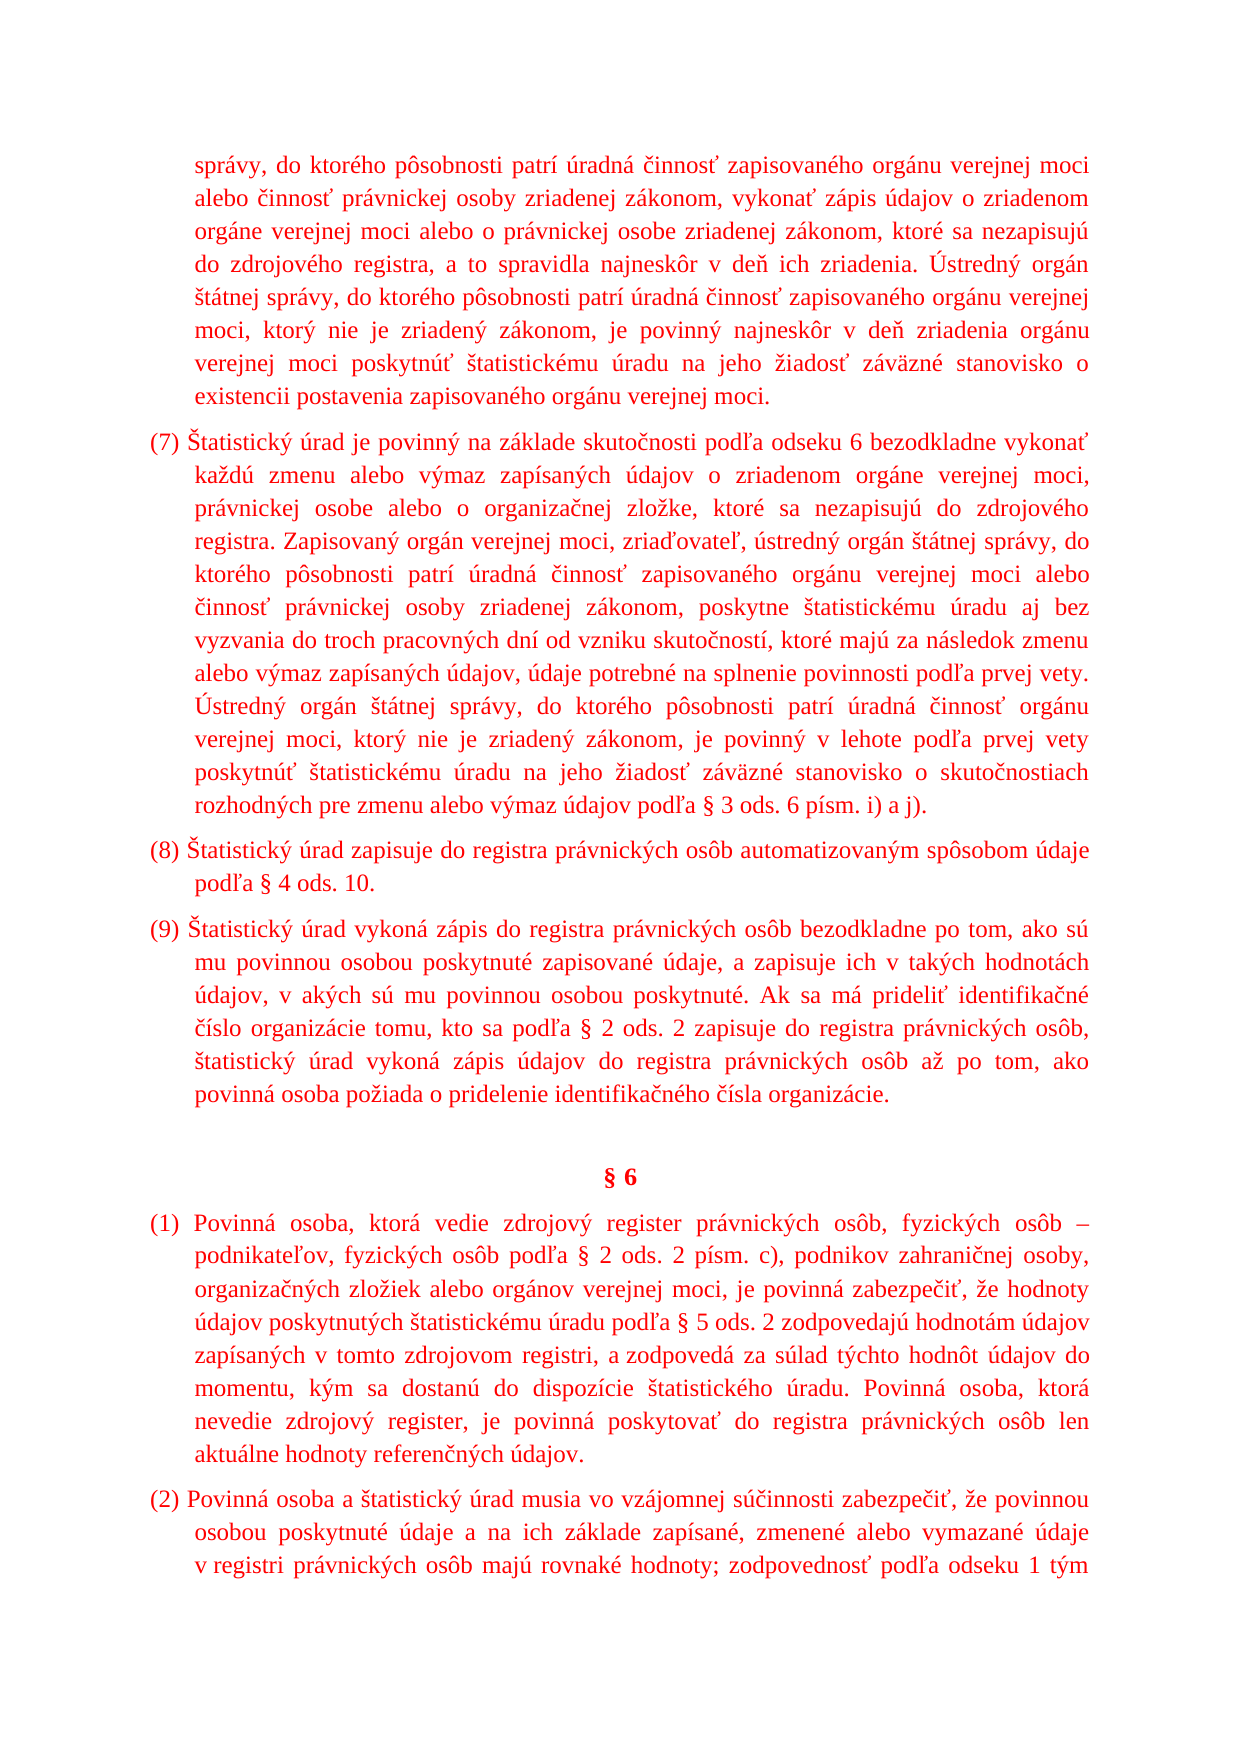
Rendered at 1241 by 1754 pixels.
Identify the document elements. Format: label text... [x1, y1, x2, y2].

subtitle § 6 [150, 1162, 1090, 1191]
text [150, 1484, 1090, 1579]
text (7) Štatistický úrad je povinný na základe skutočnosti podľa odseku 6 bezodkladne vykonať každú zmenu alebo výmaz zapísaných údajov o zriadenom orgáne verejnej moci, právnickej osobe alebo o organizačnej zložke, ktoré sa nezapisujú do zdrojového registra. Zapisovaný orgán verejnej moci, zriaďovateľ, ústredný orgán štátnej správy, do ktorého pôsobnosti patrí úradná činnosť zapisovaného orgánu verejnej moci alebo činnosť právnickej osoby zriadenej zákonom, poskytne štatistickému úradu aj bez vyzvania do troch pracovných dní od vzniku skutočností, ktoré majú za následok zmenu alebo výmaz zapísaných údajov, údaje potrebné na splnenie povinnosti podľa prvej vety. Ústredný orgán štátnej správy, do ktorého pôsobnosti patrí úradná činnosť orgánu verejnej moci, ktorý nie je zriadený zákonom, je povinný v lehote podľa prvej vety poskytnúť štatistickému úradu na jeho žiadosť záväzné stanovisko o skutočnostiach rozhodných pre zmenu alebo výmaz údajov podľa § 3 ods. 6 písm. i) a j). [150, 427, 1090, 819]
text (9) Štatistický úrad vykoná zápis do registra právnických osôb bezodkladne po tom, ako sú mu povinnou osobou poskytnuté zapisované údaje, a zapisuje ich v takých hodnotách údajov, v akých sú mu povinnou osobou poskytnuté. Ak sa má prideliť identifikačné číslo organizácie tomu, kto sa podľa § 2 ods. 2 zapisuje do registra právnických osôb, štatistický úrad vykoná zápis údajov do registra právnických osôb až po tom, ako povinná osoba požiada o pridelenie identifikačného čísla organizácie. [150, 914, 1090, 1108]
text (8) Štatistický úrad zapisuje do registra právnických osôb automatizovaným spôsobom údaje podľa § 4 ods. 10. [150, 835, 1090, 897]
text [150, 150, 1090, 410]
text (1) Povinná osoba, ktorá vedie zdrojový register právnických osôb, fyzických osôb – podnikateľov, fyzických osôb podľa § 2 ods. 2 písm. c), podnikov zahraničnej osoby, organizačných zložiek alebo orgánov verejnej moci, je povinná zabezpečiť, že hodnoty údajov poskytnutých štatistickému úradu podľa § 5 ods. 2 zodpovedajú hodnotám údajov zapísaných v tomto zdrojovom registri, a zodpovedá za súlad týchto hodnôt údajov do momentu, kým sa dostanú do dispozície štatistického úradu. Povinná osoba, ktorá nevedie zdrojový register, je povinná poskytovať do registra právnických osôb len aktuálne hodnoty referenčných údajov. [150, 1208, 1090, 1467]
